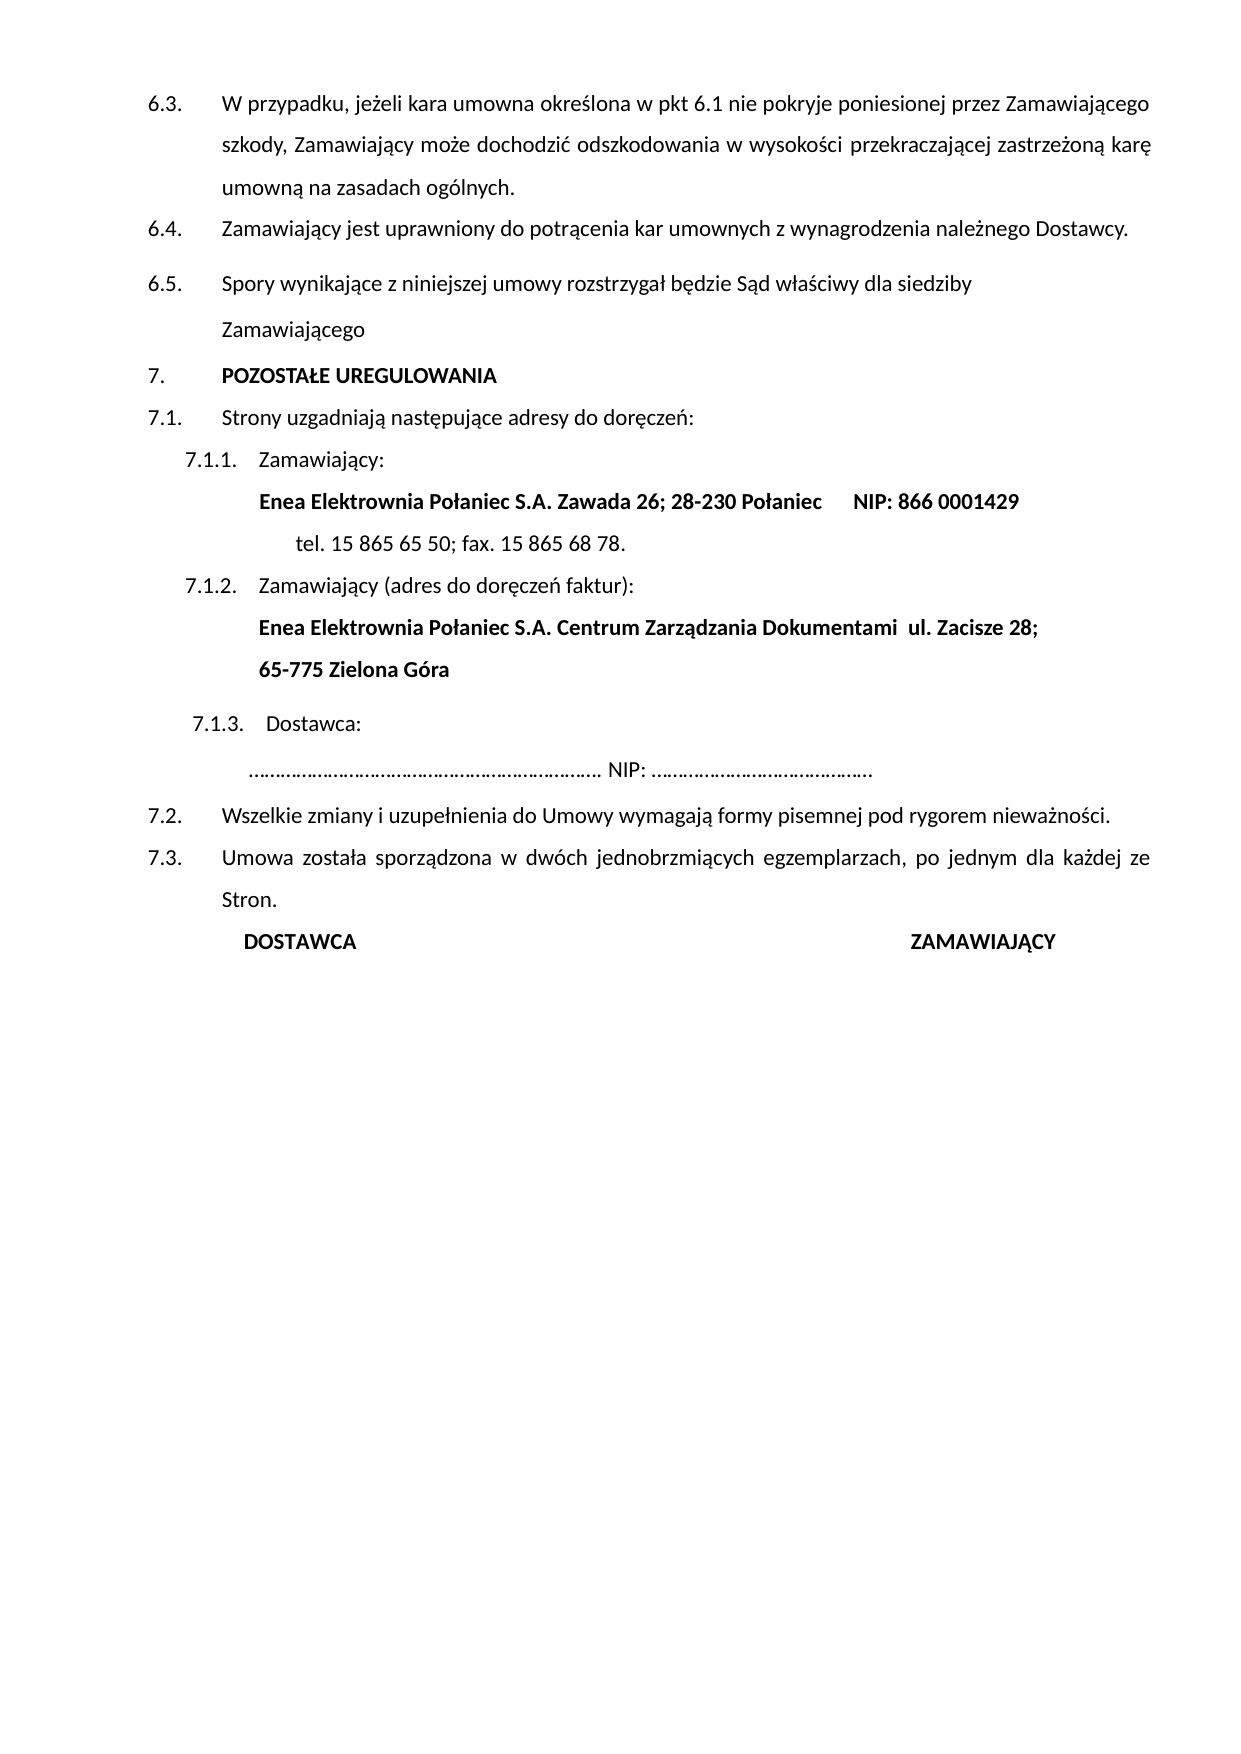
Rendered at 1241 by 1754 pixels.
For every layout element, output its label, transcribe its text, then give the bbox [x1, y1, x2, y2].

subtitle tel. 15 865 65 50; fax. 15 865 68 78. [295, 529, 1152, 557]
subtitle Enea Elektrownia Połaniec S.A. Zawada 26; 28-230 Połaniec NIP: 866 0001429 [185, 487, 1152, 515]
subtitle Zamawiający: [185, 445, 1152, 473]
text DOSTAWCA ZAMAWIAJĄCY [148, 927, 1152, 956]
subtitle 65-775 Zielona Góra [259, 655, 1152, 683]
subtitle Umowa została sporządzona w dwóch jednobrzmiących egzemplarzach, po jednym dla każdej ze Stron. [148, 843, 1152, 913]
subtitle Enea Elektrownia Połaniec S.A. Centrum Zarządzania Dokumentami ul. Zacisze 28; [259, 613, 1152, 641]
subtitle Zamawiającego [222, 315, 1152, 343]
subtitle POZOSTAŁE UREGULOWANIA [148, 361, 1152, 389]
subtitle Wszelkie zmiany i uzupełnienia do Umowy wymagają formy pisemnej pod rygorem nieważności. [148, 802, 1152, 829]
subtitle …………………………………………………………. NIP: …………………………………… [192, 756, 1152, 783]
subtitle Zamawiający (adres do doręczeń faktur): [185, 571, 1152, 599]
subtitle Strony uzgadniają następujące adresy do doręczeń: [148, 403, 1152, 431]
subtitle Dostawca: [192, 709, 1152, 737]
subtitle W przypadku, jeżeli kara umowna określona w pkt 6.1 nie pokryje poniesionej przez Zamawiającego szkody, Zamawiający może dochodzić odszkodowania w wysokości przekraczającej zastrzeżoną karę umowną na zasadach ogólnych. [148, 89, 1152, 201]
subtitle Zamawiający jest uprawniony do potrącenia kar umownych z wynagrodzenia należnego Dostawcy. [148, 214, 1152, 243]
subtitle Spory wynikające z niniejszej umowy rozstrzygał będzie Sąd właściwy dla siedziby [148, 269, 1152, 297]
